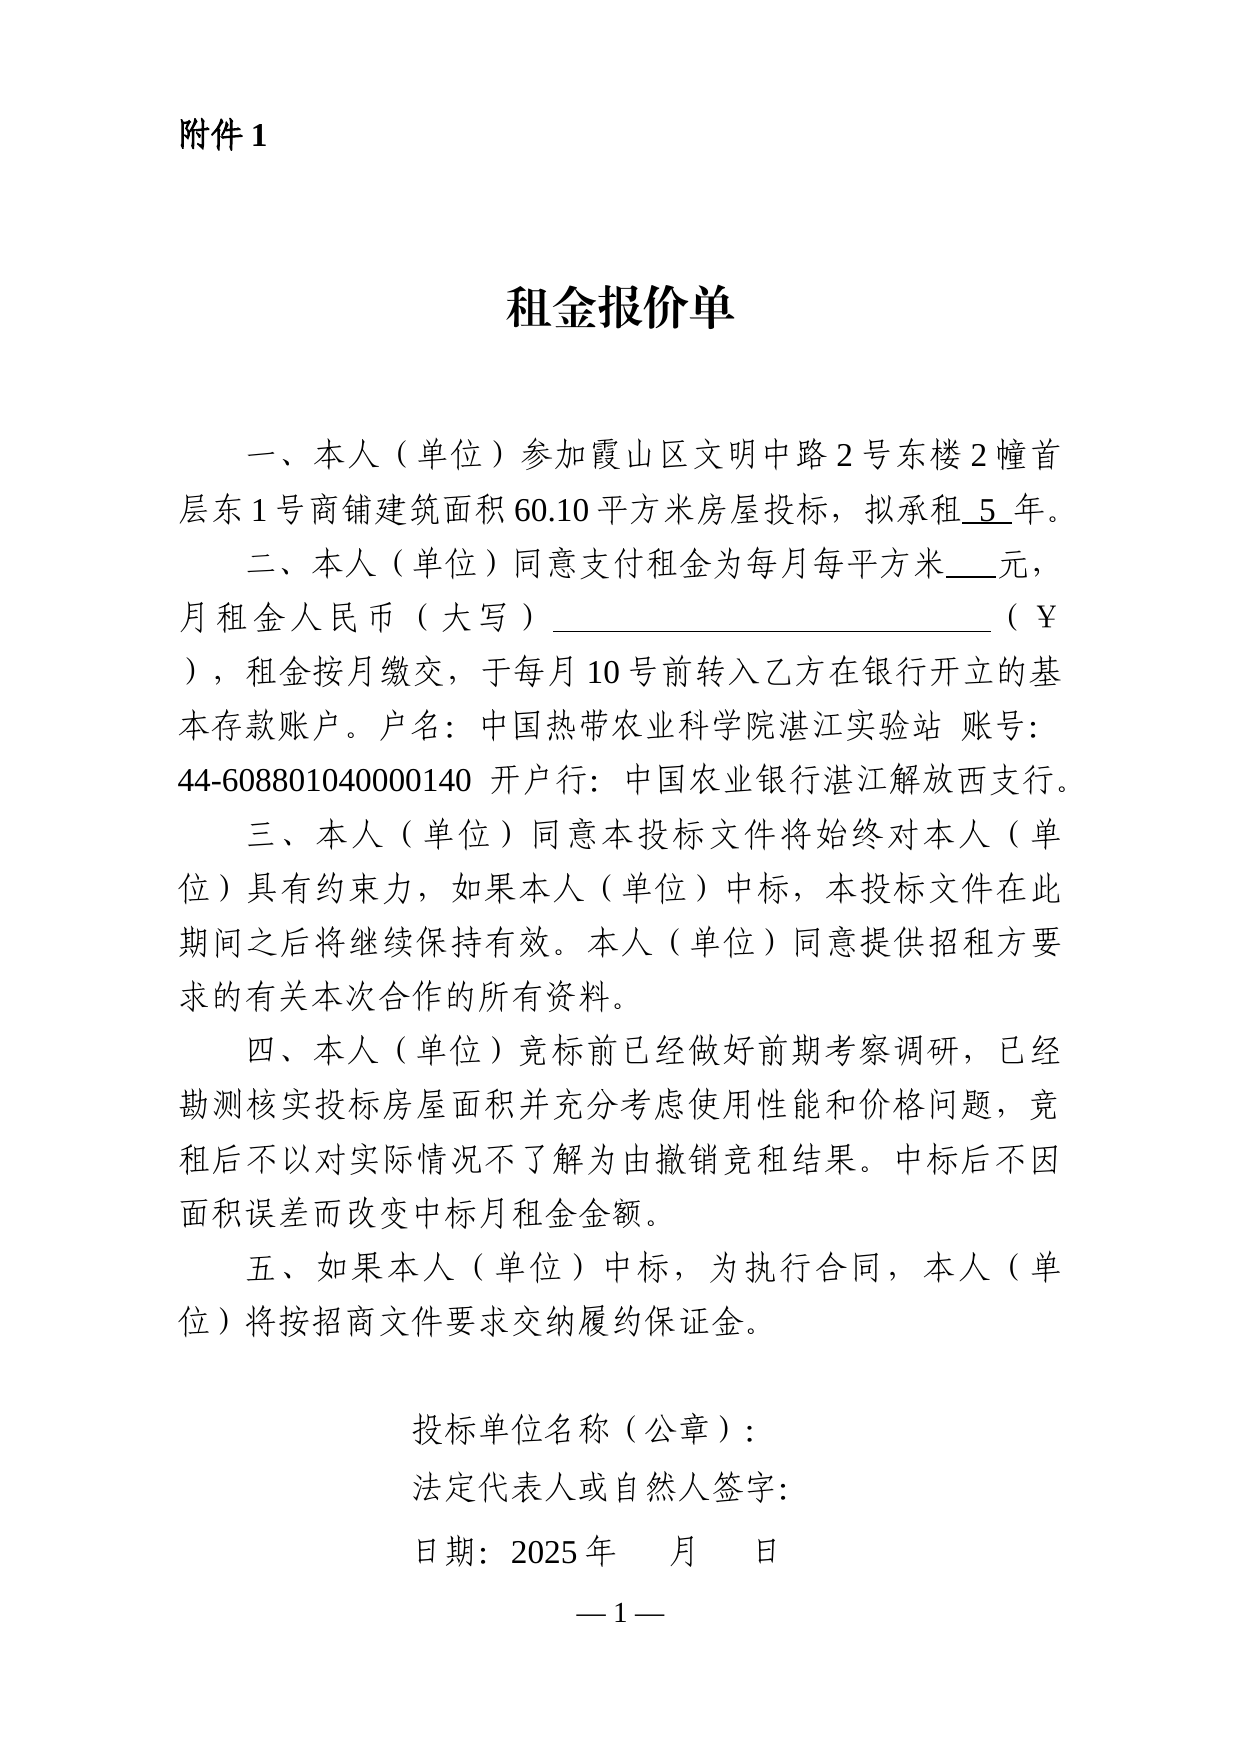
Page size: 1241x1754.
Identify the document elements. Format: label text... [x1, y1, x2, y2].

text 四、本人（单位）竞标前已经做好前期考察调研，已经勘测核实投标房屋面积并充分考虑使用性能和价格问题，竞租后不以对实际情况不了解为由撤销竞租结果。中标后不因面积误差而改变中标月租金金额。 [177, 1019, 1063, 1236]
text 三、本人（单位）同意本投标文件将始终对本人（单位）具有约束力，如果本人（单位）中标，本投标文件在此期间之后将继续保持有效。本人（单位）同意提供招租方要求的有关本次合作的所有资料。 [177, 803, 1063, 1019]
text 租金报价单 [177, 277, 1063, 342]
text 五、如果本人（单位）中标，为执行合同，本人（单位）将按招商文件要求交纳履约保证金。 [177, 1236, 1063, 1344]
text 日期：2025年 月 日附件2 [177, 1518, 1063, 1583]
text 二、本人（单位）同意支付租金为每月每平方米 元，月租金人民币（大写） （￥ ），租金按月缴交，于每月10号前转入乙方在银行开立的基本存款账户。户名：中国热带农业科学院湛江实验站 账号：44-608801040000140 开户行：中国农业银行湛江解放西支行。 [177, 532, 1063, 803]
text 附件1 [177, 100, 1063, 165]
text 法定代表人或自然人签字： [177, 1453, 1063, 1518]
text 投标单位名称（公章）： [177, 1398, 1063, 1453]
text 一、本人（单位）参加霞山区文明中路2号东楼2幢首层东1号商铺建筑面积60.10平方米房屋投标，拟承租 5 年。 [177, 423, 1063, 532]
